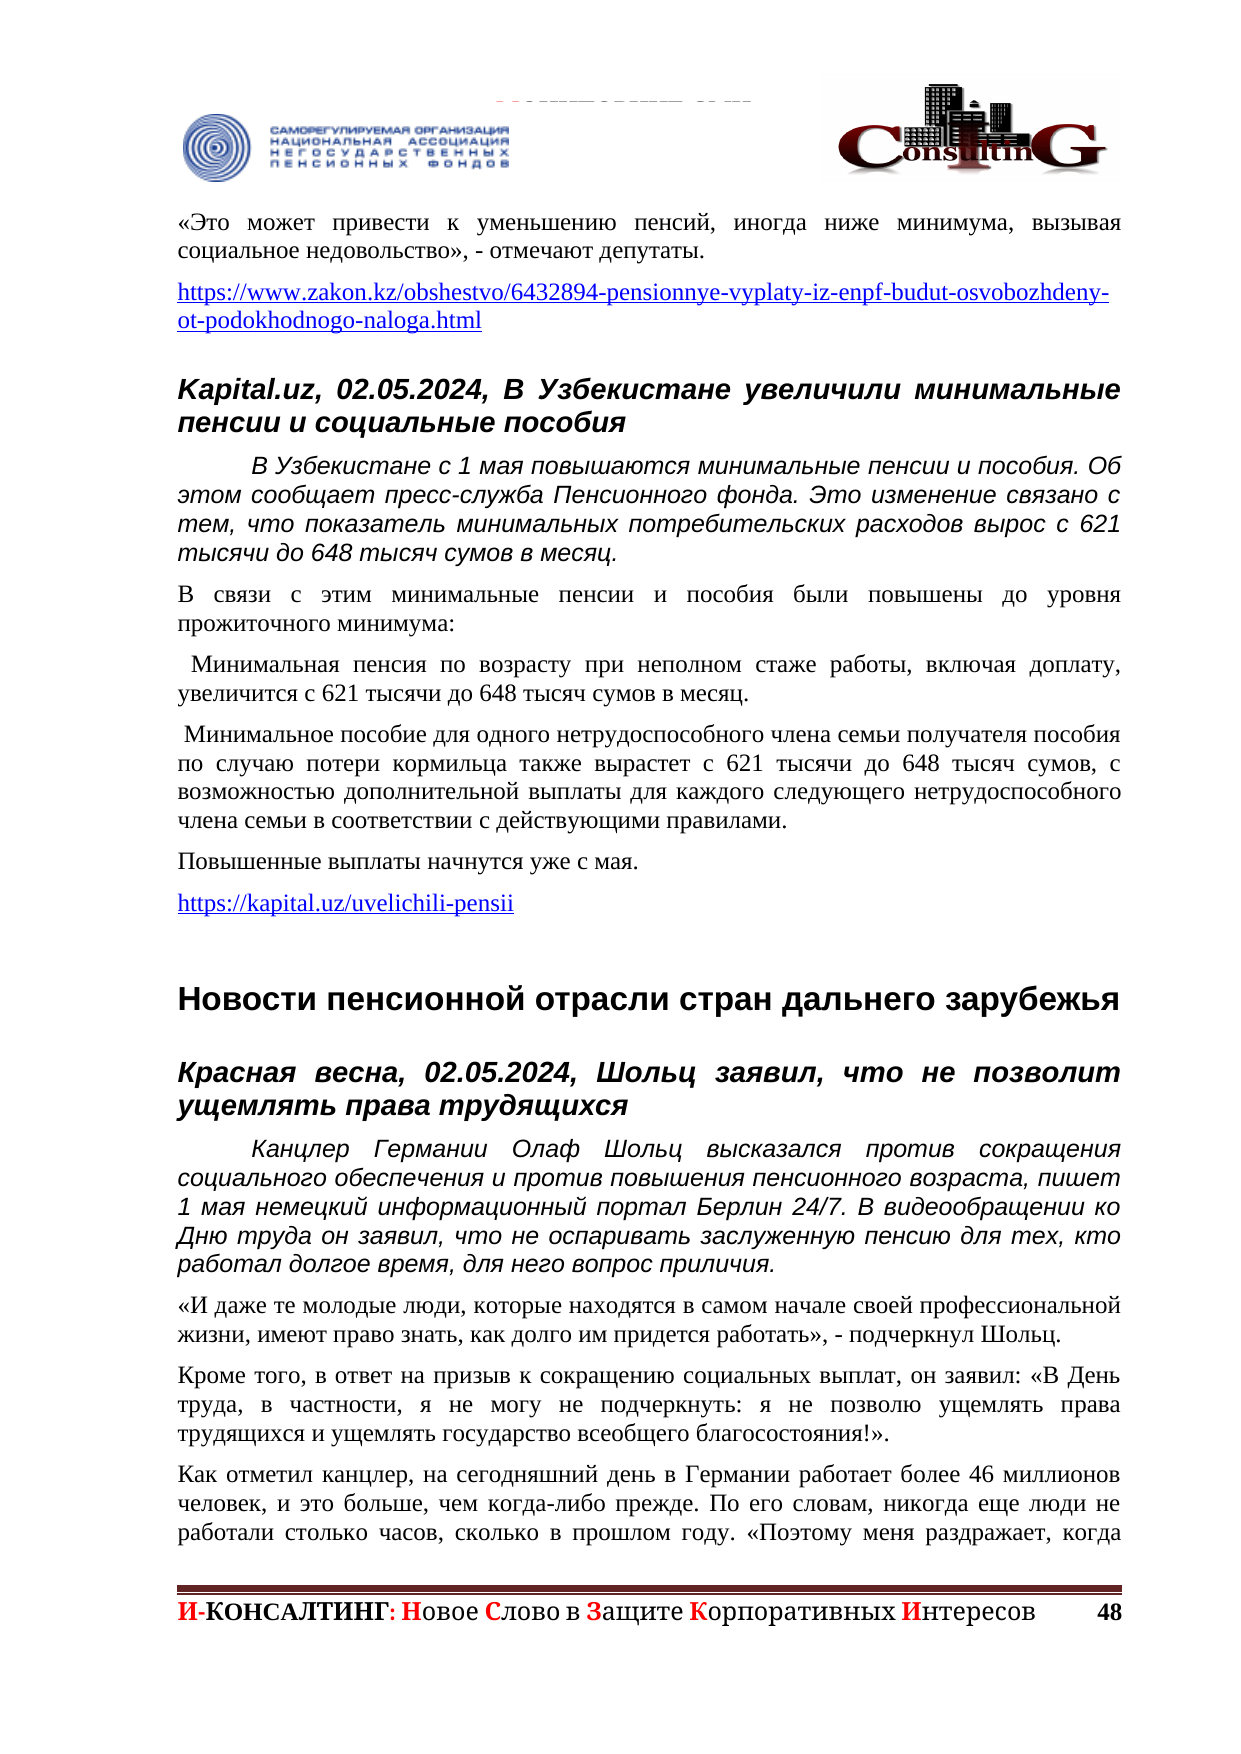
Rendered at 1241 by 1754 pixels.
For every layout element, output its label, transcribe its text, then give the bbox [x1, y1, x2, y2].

text «Это может привести к уменьшению пенсий, иногда ниже минимума, вызывая социальное недовольство», - отмечают депутаты. [177, 207, 1122, 264]
subtitle Kapital.uz, 02.05.2024, В Узбекистане увеличили минимальные пенсии и социальные пособия [177, 372, 1122, 439]
subtitle В Узбекистане с 1 мая повышаются минимальные пенсии и пособия. Об этом сообщает пресс-служба Пенсионного фонда. Это изменение связано с тем, что показатель минимальных потребительских расходов вырос с 621 тысячи до 648 тысяч сумов в месяц. [177, 451, 1122, 566]
text Минимальная пенсия по возрасту при неполном стаже работы, включая доплату, увеличится с 621 тысячи до 648 тысяч сумов в месяц. [177, 649, 1122, 706]
subtitle Красная весна, 02.05.2024, Шольц заявил, что не позволит ущемлять права трудящихся [177, 1055, 1122, 1122]
text https://www.zakon.kz/obshestvo/6432894-pensionnye-vyplaty-iz-enpf-budut-osvobozhdeny-ot-podokhodnogo-naloga.html [177, 277, 1122, 334]
picture [183, 114, 509, 182]
subtitle Новости пенсионной отрасли стран дальнего зарубежья [177, 979, 1122, 1017]
subtitle Канцлер Германии Олаф Шольц высказался против сокращения социального обеспечения и против повышения пенсионного возраста, пишет 1 мая немецкий информационный портал Берлин 24/7. В видеообращении ко Дню труда он заявил, что не оспаривать заслуженную пенсию для тех, кто работал долгое время, для него вопрос приличия. [177, 1134, 1122, 1278]
text В связи с этим минимальные пенсии и пособия были повышены до уровня прожиточного минимума: [177, 579, 1122, 636]
text https://kapital.uz/uvelichili-pensii [177, 888, 1122, 916]
text «И даже те молодые люди, которые находятся в самом начале своей профессиональной жизни, имеют право знать, как долго им придется работать», - подчеркнул Шольц. [177, 1291, 1122, 1348]
text Минимальное пособие для одного нетрудоспособного члена семьи получателя пособия по случаю потери кормильца также вырастет с 621 тысячи до 648 тысяч сумов, с возможностью дополнительной выплаты для каждого следующего нетрудоспособного члена семьи в соответствии с действующими правилами. [177, 719, 1122, 834]
text Повышенные выплаты начнутся уже с мая. [177, 846, 1122, 875]
text Кроме того, в ответ на призыв к сокращению социальных выплат, он заявил: «В День труда, в частности, я не могу не подчеркнуть: я не позволю ущемлять права трудящихся и ущемлять государство всеобщего благосостояния!». [177, 1361, 1122, 1447]
picture [821, 73, 1122, 182]
